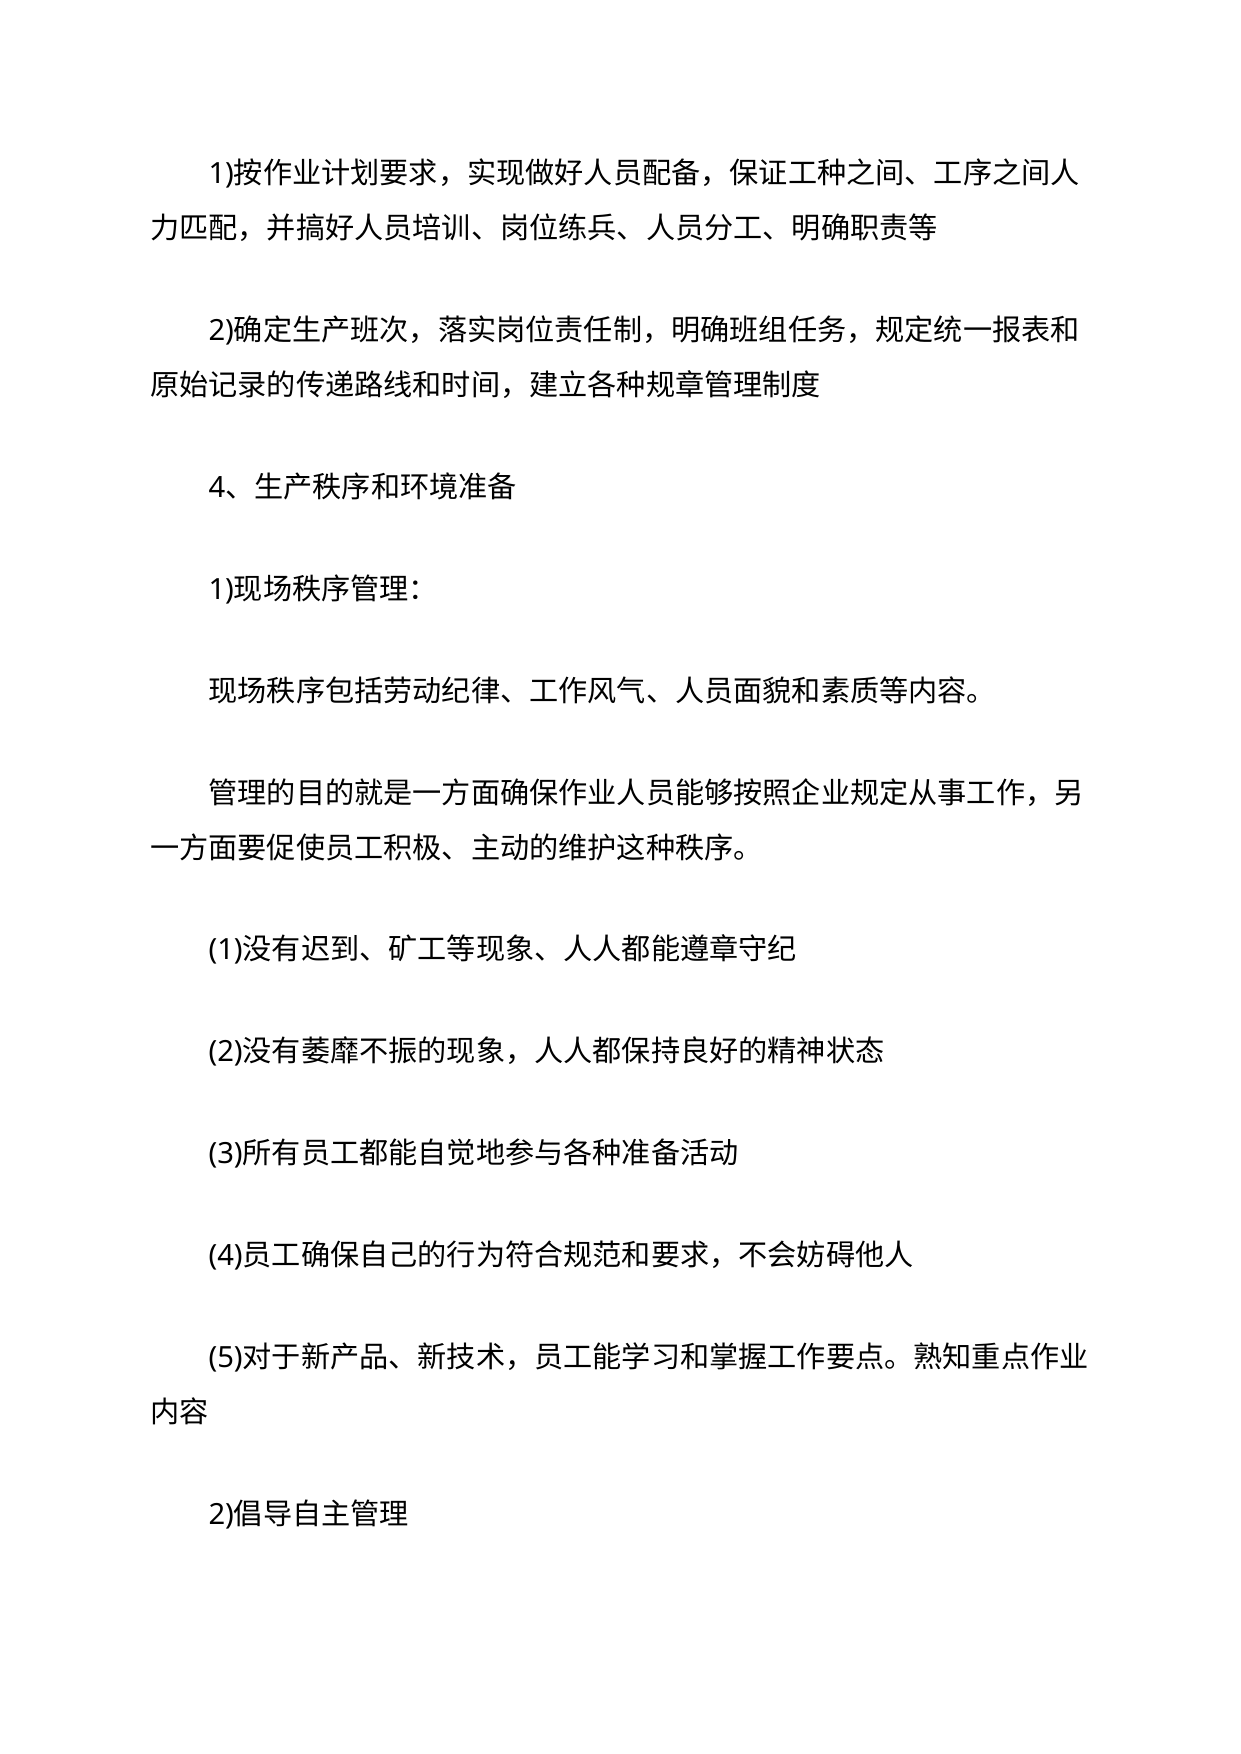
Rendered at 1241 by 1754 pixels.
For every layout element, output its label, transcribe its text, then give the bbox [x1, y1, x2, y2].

text 现场秩序包括劳动纪律、工作风气、人员面貌和素质等内容。 [150, 667, 1090, 710]
text 2)确定生产班次，落实岗位责任制，明确班组任务，规定统一报表和原始记录的传递路线和时间，建立各种规章管理制度 [150, 307, 1090, 404]
text 1)现场秩序管理： [150, 566, 1090, 608]
text 2)倡导自主管理 [150, 1491, 1090, 1533]
text (1)没有迟到、矿工等现象、人人都能遵章守纪 [150, 926, 1090, 968]
text 管理的目的就是一方面确保作业人员能够按照企业规定从事工作，另一方面要促使员工积极、主动的维护这种秩序。 [150, 769, 1090, 866]
text 1)按作业计划要求，实现做好人员配备，保证工种之间、工序之间人力匹配，并搞好人员培训、岗位练兵、人员分工、明确职责等 [150, 150, 1090, 247]
text (3)所有员工都能自觉地参与各种准备活动 [150, 1130, 1090, 1172]
text 4、生产秩序和环境准备 [150, 463, 1090, 506]
text (5)对于新产品、新技术，员工能学习和掌握工作要点。熟知重点作业内容 [150, 1334, 1090, 1431]
text (2)没有萎靡不振的现象，人人都保持良好的精神状态 [150, 1028, 1090, 1070]
text (4)员工确保自己的行为符合规范和要求，不会妨碍他人 [150, 1232, 1090, 1274]
